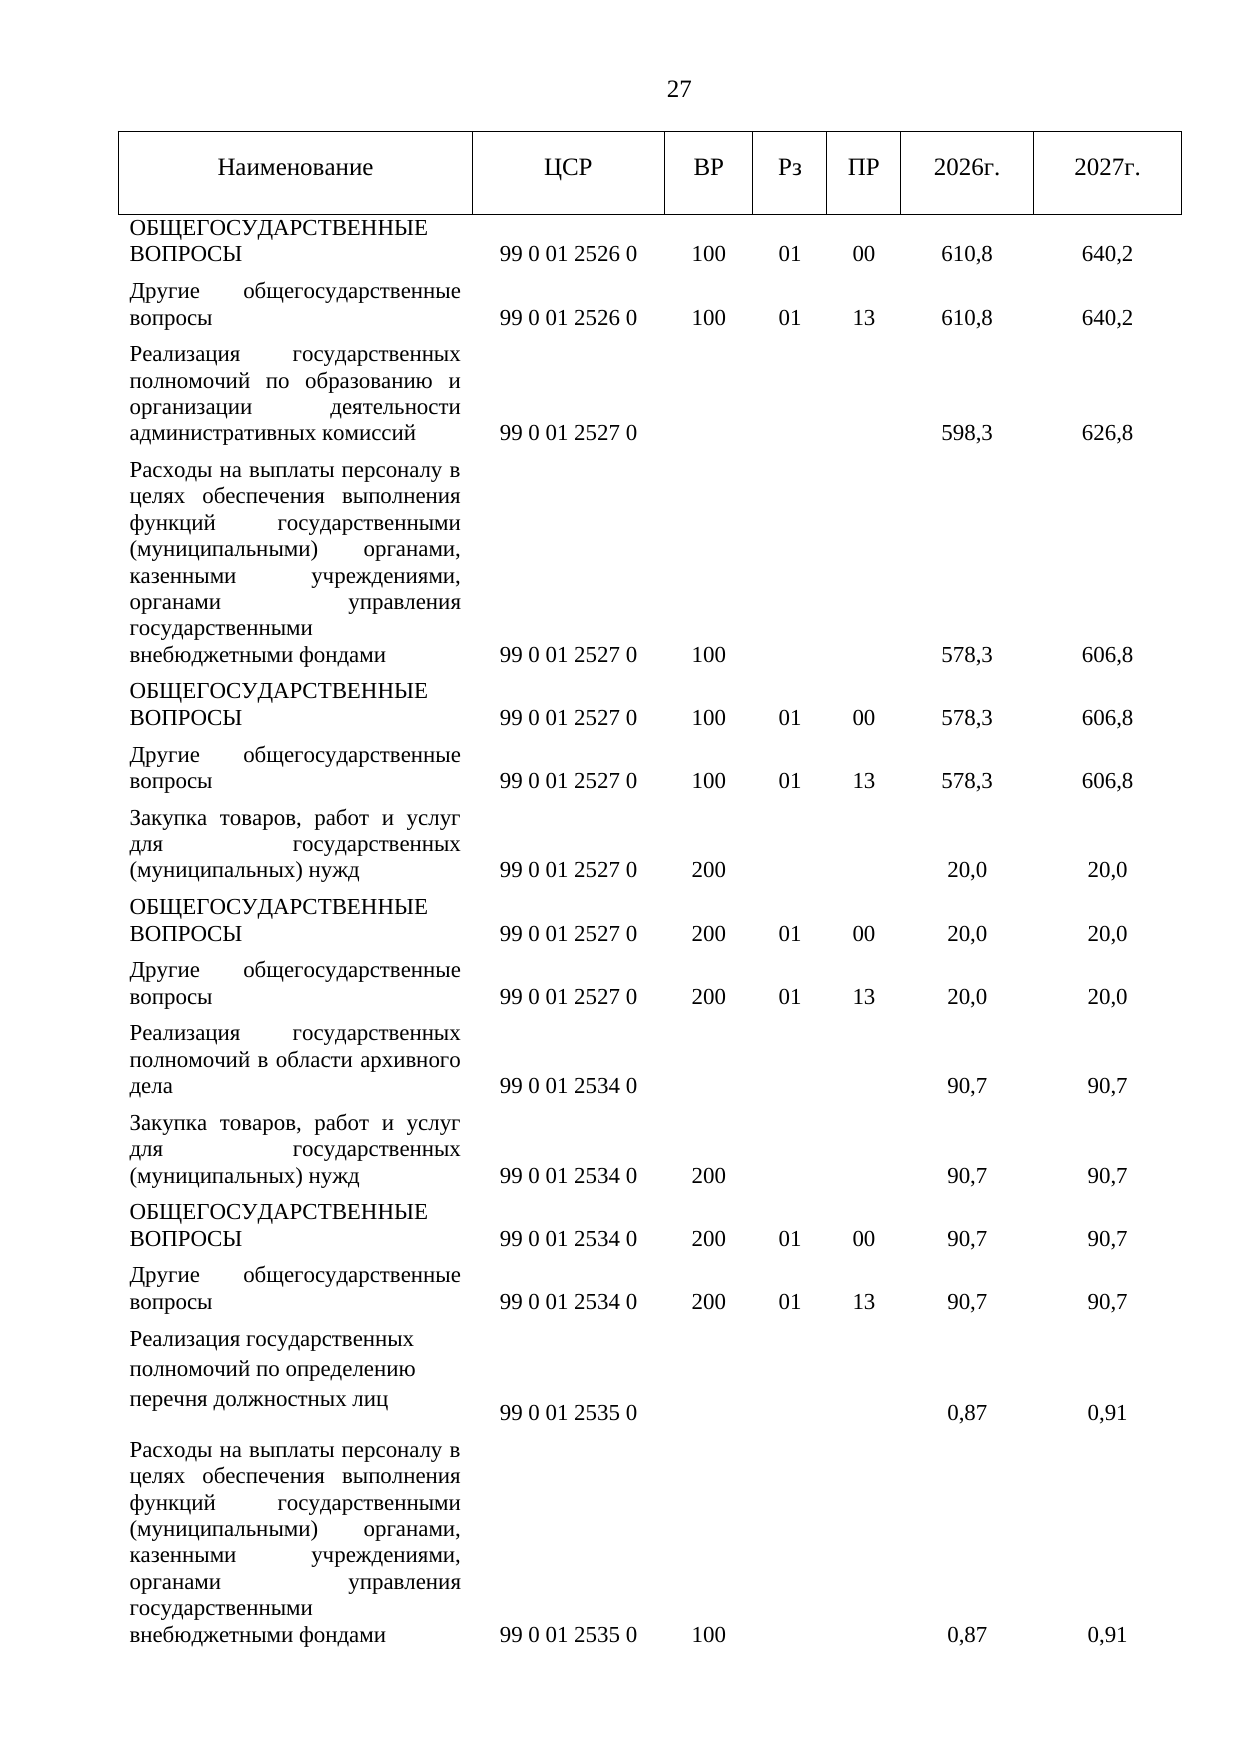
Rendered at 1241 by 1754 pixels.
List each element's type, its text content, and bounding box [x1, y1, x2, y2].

table_header ПР [827, 132, 900, 214]
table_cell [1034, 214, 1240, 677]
table_header 2027г. [1034, 132, 1181, 214]
table_header Рз [753, 132, 826, 214]
table_header ЦСР [473, 132, 664, 214]
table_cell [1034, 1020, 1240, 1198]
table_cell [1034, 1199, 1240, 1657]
table_header ВР [665, 132, 752, 214]
table_header 2026г. [901, 132, 1033, 214]
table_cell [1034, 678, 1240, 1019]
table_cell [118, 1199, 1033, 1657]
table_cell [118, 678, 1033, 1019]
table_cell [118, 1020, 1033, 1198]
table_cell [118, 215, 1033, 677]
table_header Наименование [119, 132, 472, 214]
